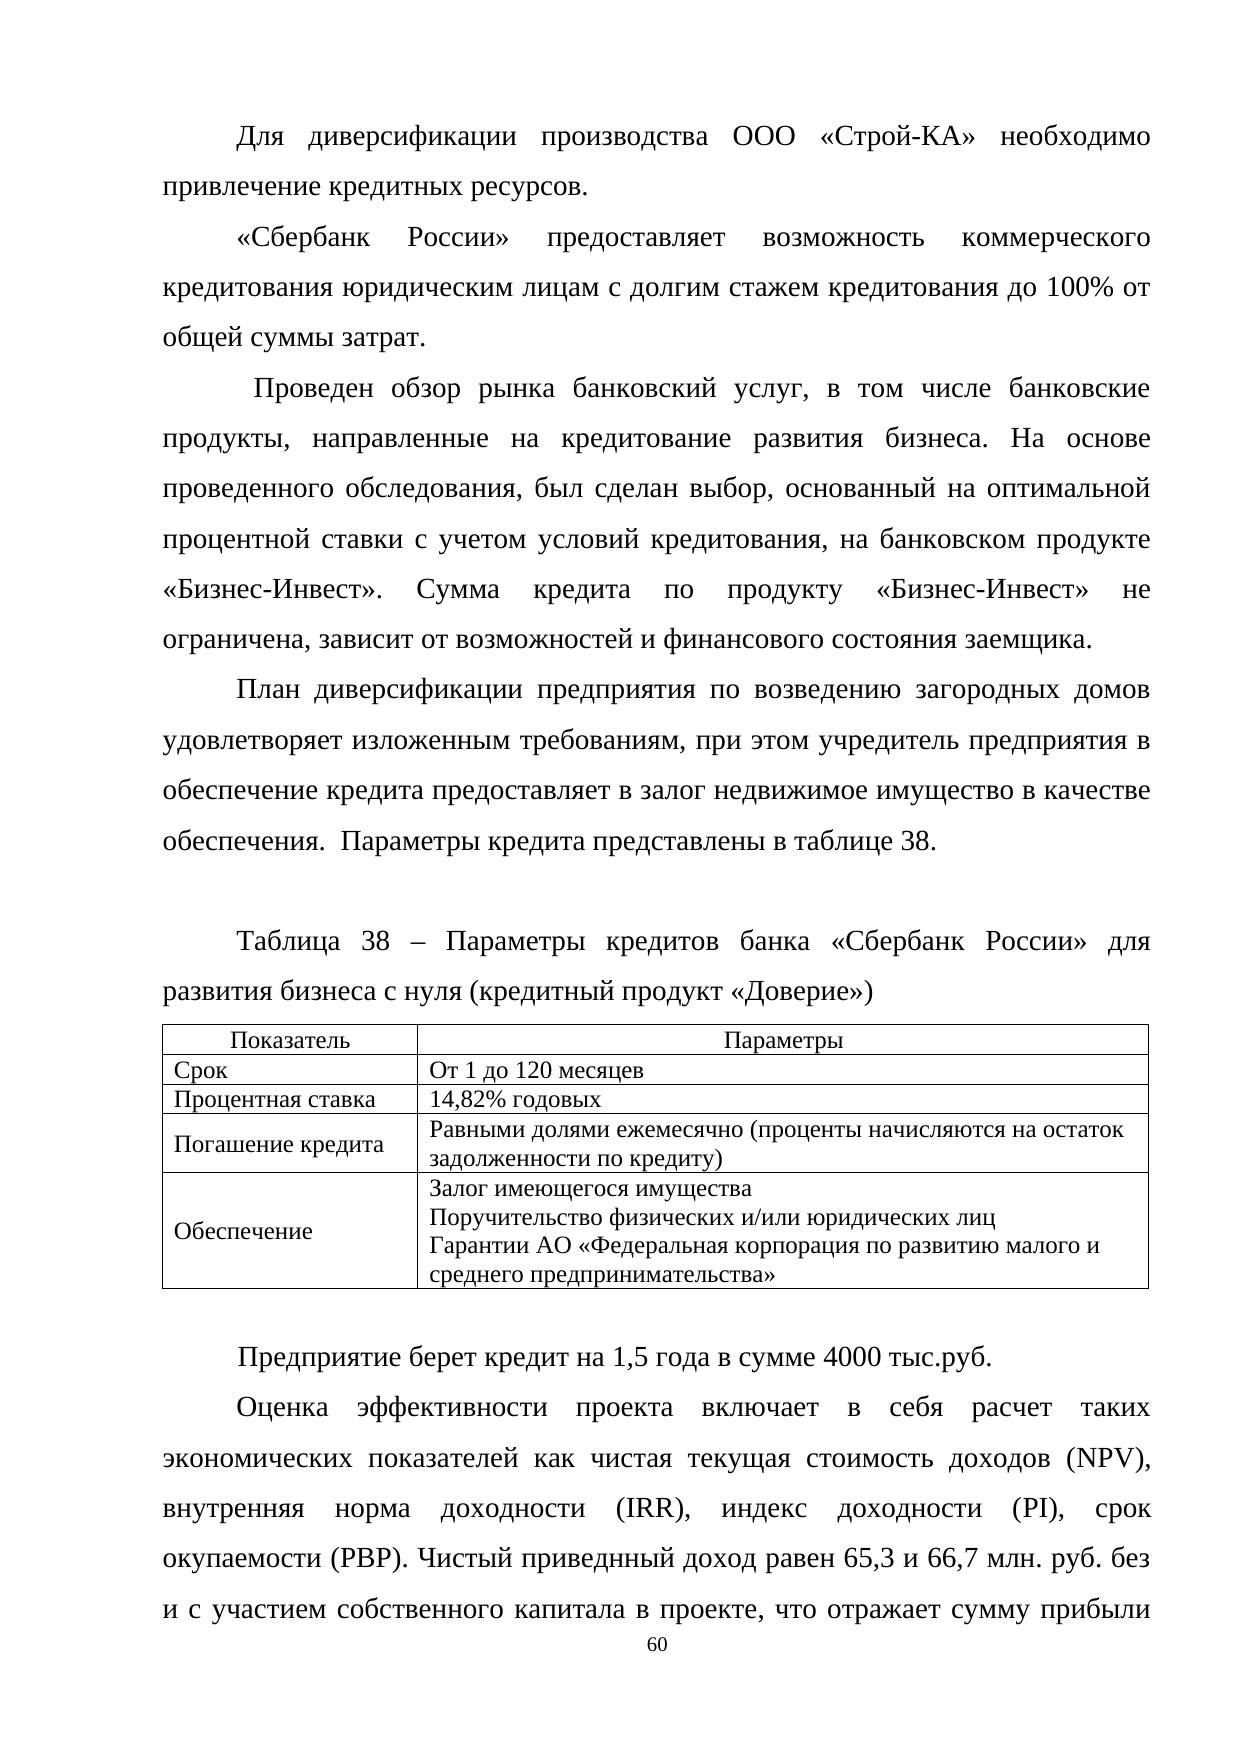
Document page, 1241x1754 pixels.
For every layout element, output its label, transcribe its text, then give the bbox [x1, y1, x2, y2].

text «Сбербанк России» предоставляет возможность коммерческого кредитования юридическим лицам с долгим стажем кредитования до 100% от общей суммы затрат. [162, 219, 1152, 353]
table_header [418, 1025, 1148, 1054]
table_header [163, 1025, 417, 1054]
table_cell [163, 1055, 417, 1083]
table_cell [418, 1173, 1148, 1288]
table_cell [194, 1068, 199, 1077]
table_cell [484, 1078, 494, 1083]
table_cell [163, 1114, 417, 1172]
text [162, 1389, 1152, 1624]
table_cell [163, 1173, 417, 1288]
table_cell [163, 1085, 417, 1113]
text Предприятие берет кредит на 1,5 года в сумме 4000 тыс.руб. [162, 1339, 1152, 1373]
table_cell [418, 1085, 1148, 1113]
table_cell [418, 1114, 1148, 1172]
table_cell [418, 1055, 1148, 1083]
text План диверсификации предприятия по возведению загородных домов удовлетворяет изложенным требованиям, при этом учредитель предприятия в обеспечение кредита предоставляет в залог недвижимое имущество в качестве обеспечения. Параметры кредита представлены в таблице 38. [162, 672, 1152, 856]
text Проведен обзор рынка банковский услуг, в том числе банковские продукты, направленные на кредитование развития бизнеса. На основе проведенного обследования, был сделан выбор, основанный на оптимальной процентной ставки с учетом условий кредитования, на банковском продукте «Бизнес-Инвест». Сумма кредита по продукту «Бизнес-Инвест» не ограничена, зависит от возможностей и финансового состояния заемщика. [162, 370, 1152, 655]
text Для диверсификации производства ООО «Строй-КА» необходимо привлечение кредитных ресурсов. [162, 118, 1152, 202]
text Таблица 38 – Параметры кредитов банка «Сбербанк России» для развития бизнеса с нуля (кредитный продукт «Доверие») [162, 923, 1152, 1007]
